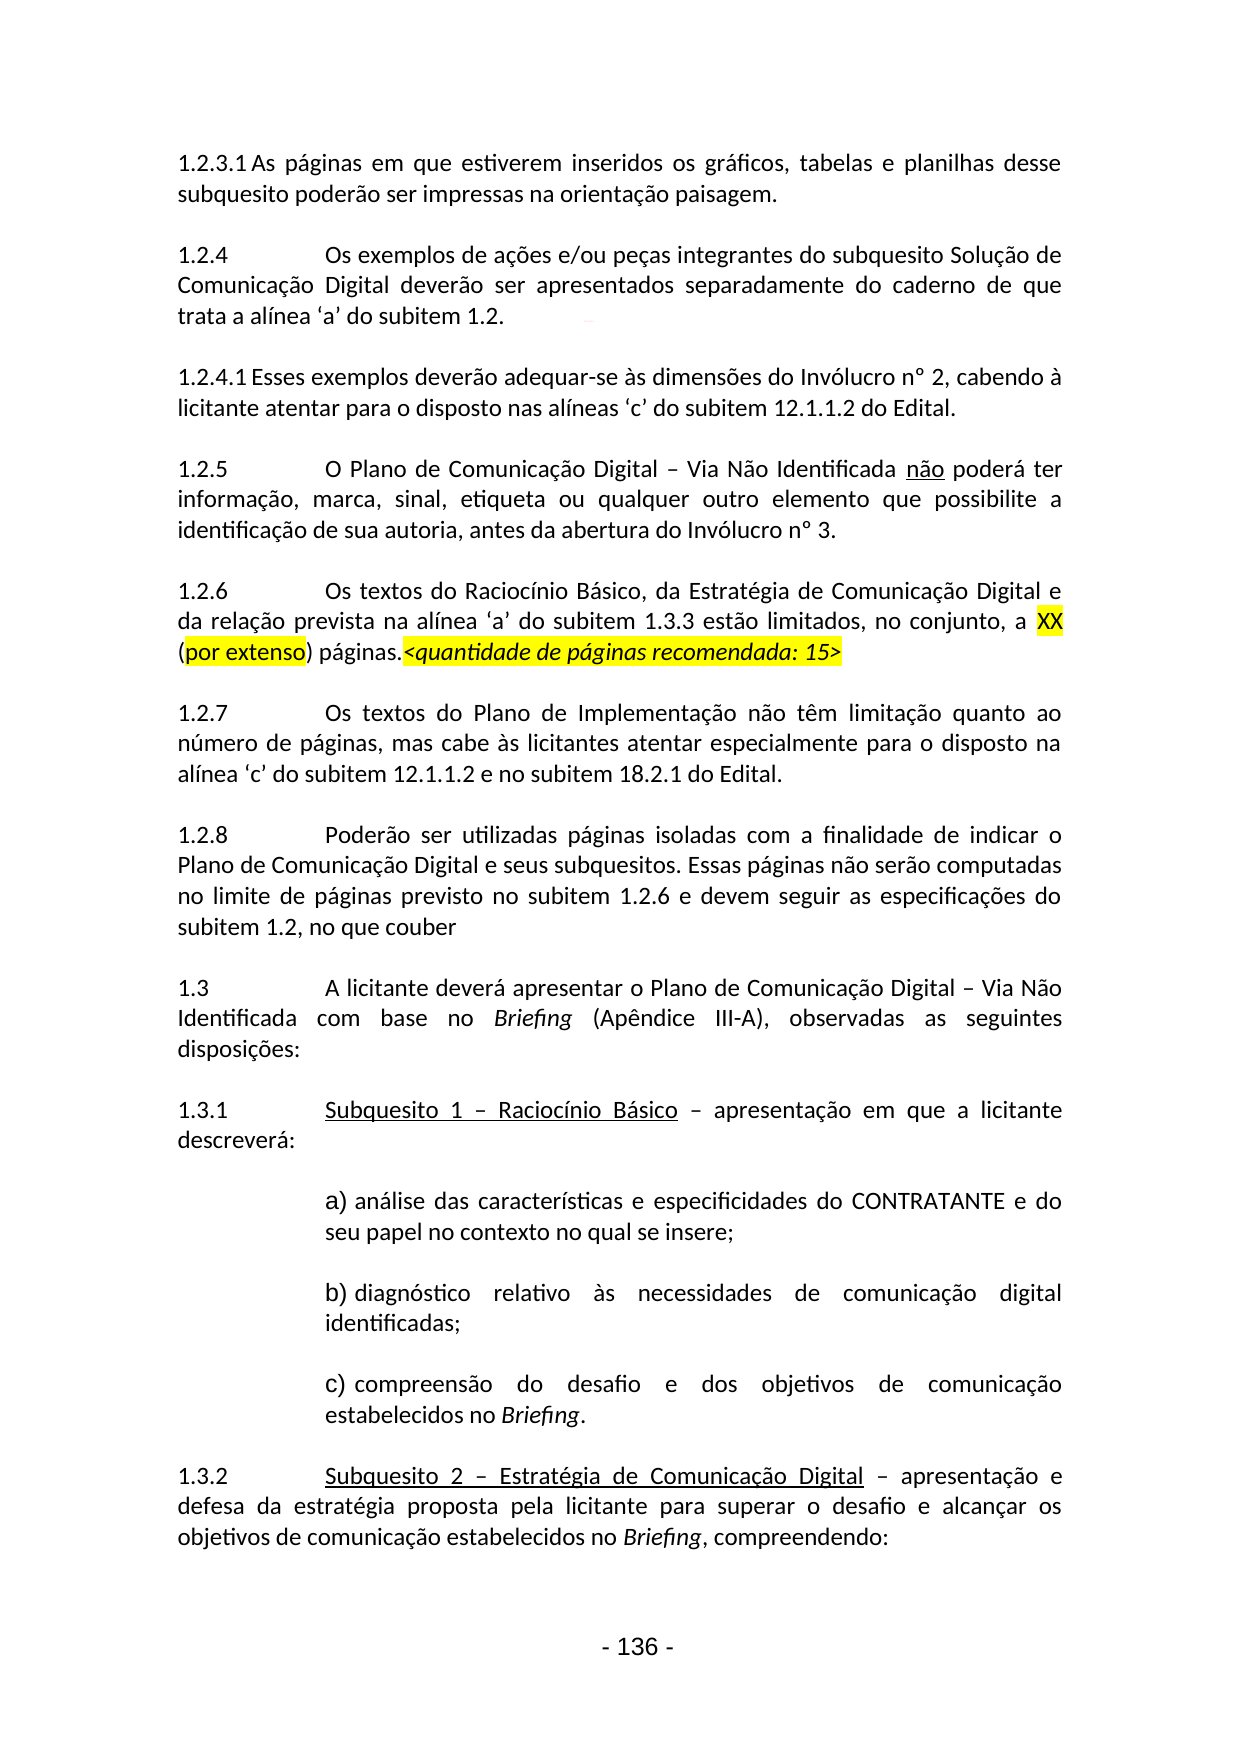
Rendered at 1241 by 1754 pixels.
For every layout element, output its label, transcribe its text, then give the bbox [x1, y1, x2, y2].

text 1.2.8 Poderão ser utilizadas páginas isoladas com a finalidade de indicar o Plano de Comunicação Digital e seus subquesitos. Essas páginas não serão computadas no limite de páginas previsto no subitem 1.2.6 e devem seguir as especificações do subitem 1.2, no que couber [177, 819, 1063, 941]
text 1.2.4.1 Esses exemplos deverão adequar-se às dimensões do Invólucro nº 2, cabendo à licitante atentar para o disposto nas alíneas ‘c’ do subitem 12.1.1.2 do Edital. [177, 361, 1063, 422]
text 1.2.7 Os textos do Plano de Implementação não têm limitação quanto ao número de páginas, mas cabe às licitantes atentar especialmente para o disposto na alínea ‘c’ do subitem 12.1.1.2 e no subitem 18.2.1 do Edital. [177, 697, 1063, 788]
text 1.2.3.1 As páginas em que estiverem inseridos os gráficos, tabelas e planilhas desse subquesito poderão ser impressas na orientação paisagem. [177, 148, 1063, 209]
text 1.2.5 O Plano de Comunicação Digital – Via Não Identificada não poderá ter informação, marca, sinal, etiqueta ou qualquer outro elemento que possibilite a identificação de sua autoria, antes da abertura do Invólucro nº 3. [177, 453, 1063, 544]
list compreensão do desafio e dos objetivos de comunicação estabelecidos no Briefing. [325, 1368, 1063, 1429]
text 1.3.1 Subquesito 1 – Raciocínio Básico – apresentação em que a licitante descreverá: [177, 1094, 1063, 1155]
text 1.3.2 Subquesito 2 – Estratégia de Comunicação Digital – apresentação e defesa da estratégia proposta pela licitante para superar o desafio e alcançar os objetivos de comunicação estabelecidos no Briefing, compreendendo: [177, 1460, 1063, 1552]
text 1.2.6 Os textos do Raciocínio Básico, da Estratégia de Comunicação Digital e da relação prevista na alínea ‘a’ do subitem 1.3.3 estão limitados, no conjunto, a XX (por extenso) páginas.<quantidade de páginas recomendada: 15> [177, 575, 1063, 666]
text 1.2.4 Os exemplos de ações e/ou peças integrantes do subquesito Solução de Comunicação Digital deverão ser apresentados separadamente do caderno de que trata a alínea ‘a’ do subitem 1.2. [177, 239, 1063, 331]
list diagnóstico relativo às necessidades de comunicação digital identificadas; [325, 1277, 1063, 1338]
list análise das características e especificidades do CONTRATANTE e do seu papel no contexto no qual se insere; [325, 1185, 1063, 1246]
text 1.3 A licitante deverá apresentar o Plano de Comunicação Digital – Via Não Identificada com base no Briefing (Apêndice III-A), observadas as seguintes disposições: [177, 972, 1063, 1063]
